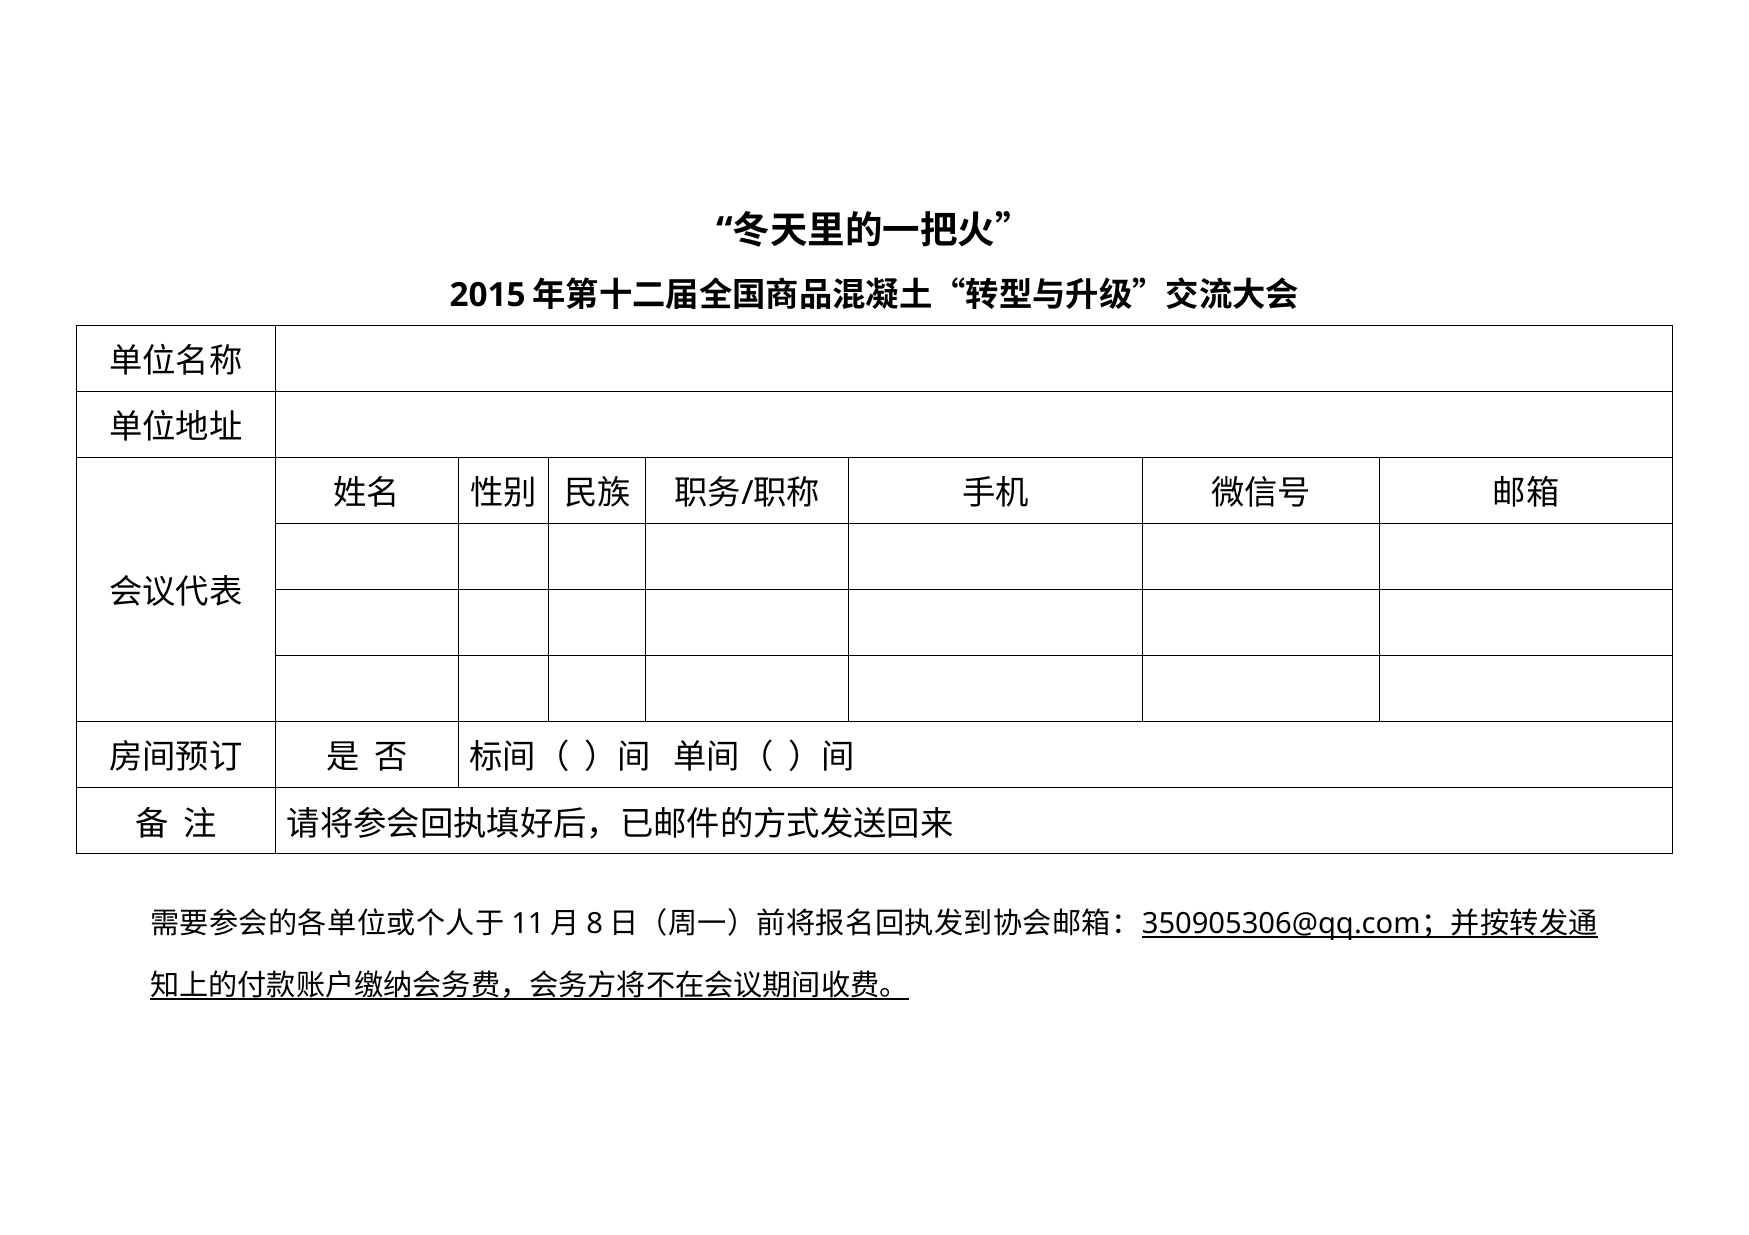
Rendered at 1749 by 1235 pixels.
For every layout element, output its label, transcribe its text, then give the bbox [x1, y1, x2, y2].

table_cell 备 注 [77, 788, 275, 853]
table_cell [646, 656, 848, 721]
list 需要参会的各单位或个人于11月8日（周一）前将报名回执发到协会邮箱：350905306@qq.com；并按转发通知上的付款账户缴纳会务费，会务方将不在会议期间收费。 [150, 883, 1598, 1008]
table_cell 请将参会回执填好后，已邮件的方式发送回来 [276, 788, 1672, 853]
text 2015年第十二届全国商品混凝土“转型与升级”交流大会 [150, 260, 1598, 325]
table_cell [849, 656, 1142, 721]
table_cell [1380, 590, 1672, 655]
table_cell [276, 524, 458, 589]
table_cell [1143, 590, 1379, 655]
table_cell 手机 [849, 458, 1142, 523]
table_header 单位名称 [77, 326, 275, 391]
table_cell 性别 [459, 458, 548, 523]
table_cell [276, 656, 458, 721]
text “冬天里的一把火” [150, 195, 1598, 260]
table_cell 职务/职称 [646, 458, 848, 523]
table_cell [849, 590, 1142, 655]
table_cell [549, 656, 645, 721]
table_cell [459, 524, 548, 589]
table_cell [1380, 524, 1672, 589]
table_cell 标间（ ）间 单间（ ）间 [459, 722, 1672, 787]
table_cell [1143, 524, 1379, 589]
table_cell [459, 590, 548, 655]
table_cell [549, 524, 645, 589]
table_cell [549, 590, 645, 655]
table_cell 微信号 [1143, 458, 1379, 523]
table_cell 单位地址 [77, 392, 275, 457]
table_cell 邮箱 [1380, 458, 1672, 523]
table_cell [646, 590, 848, 655]
table_cell [1380, 656, 1672, 721]
table_cell 会议代表 [77, 458, 275, 721]
table_cell [276, 590, 458, 655]
table_cell [849, 524, 1142, 589]
table_cell [1143, 656, 1379, 721]
table_cell [646, 524, 848, 589]
table_cell [276, 392, 1672, 457]
table_header [276, 326, 1672, 391]
table_cell 房间预订 [77, 722, 275, 787]
table_cell 是 否 [276, 722, 458, 787]
table_cell 姓名 [276, 458, 458, 523]
table_cell 民族 [549, 458, 645, 523]
table_cell [459, 656, 548, 721]
